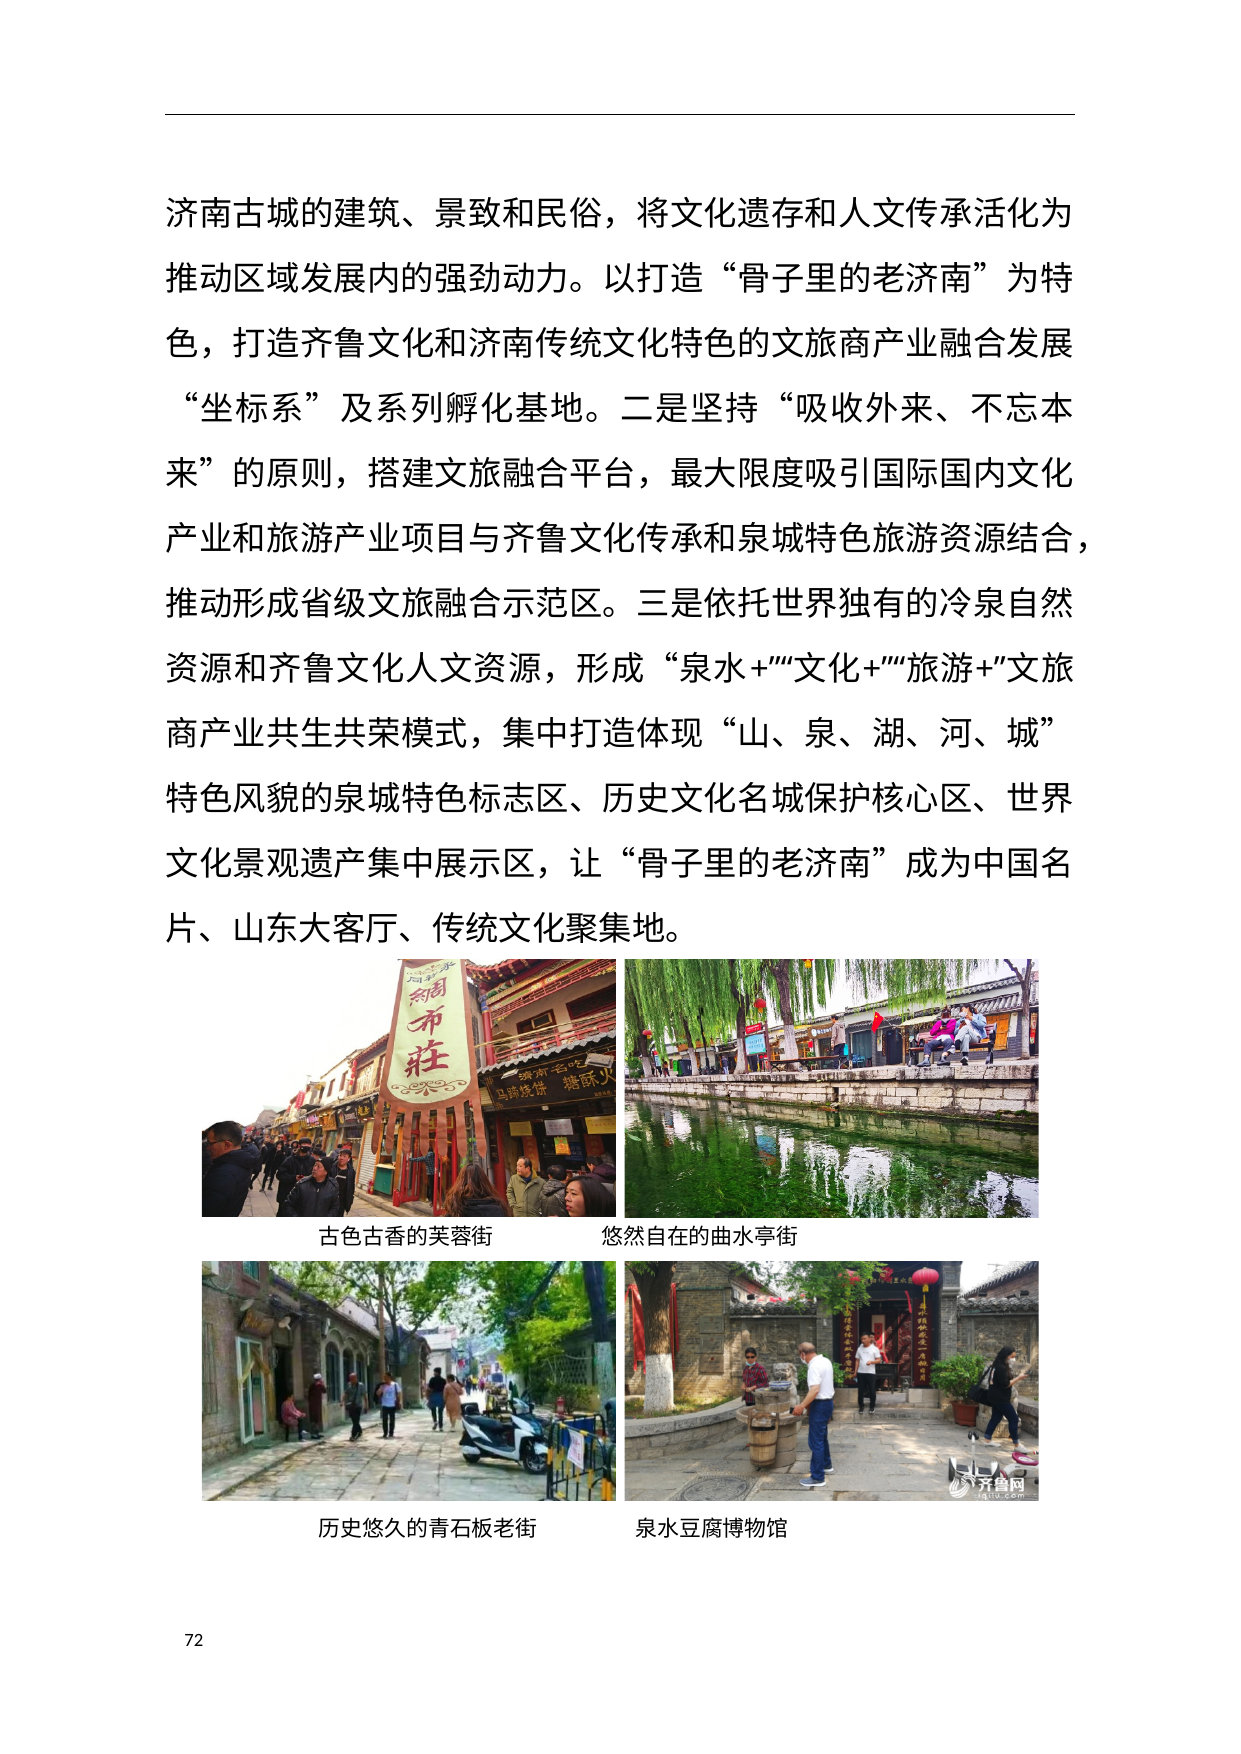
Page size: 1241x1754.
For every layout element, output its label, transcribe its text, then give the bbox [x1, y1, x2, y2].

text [165, 178, 1075, 958]
picture [201, 1261, 616, 1501]
picture [201, 959, 616, 1217]
picture [624, 959, 1039, 1218]
text 古色古香的芙蓉街 悠然自在的曲水亭街 [165, 1218, 1075, 1251]
text 历史悠久的青石板老街 泉水豆腐博物馆 [165, 1511, 1075, 1543]
picture [624, 1261, 1039, 1501]
